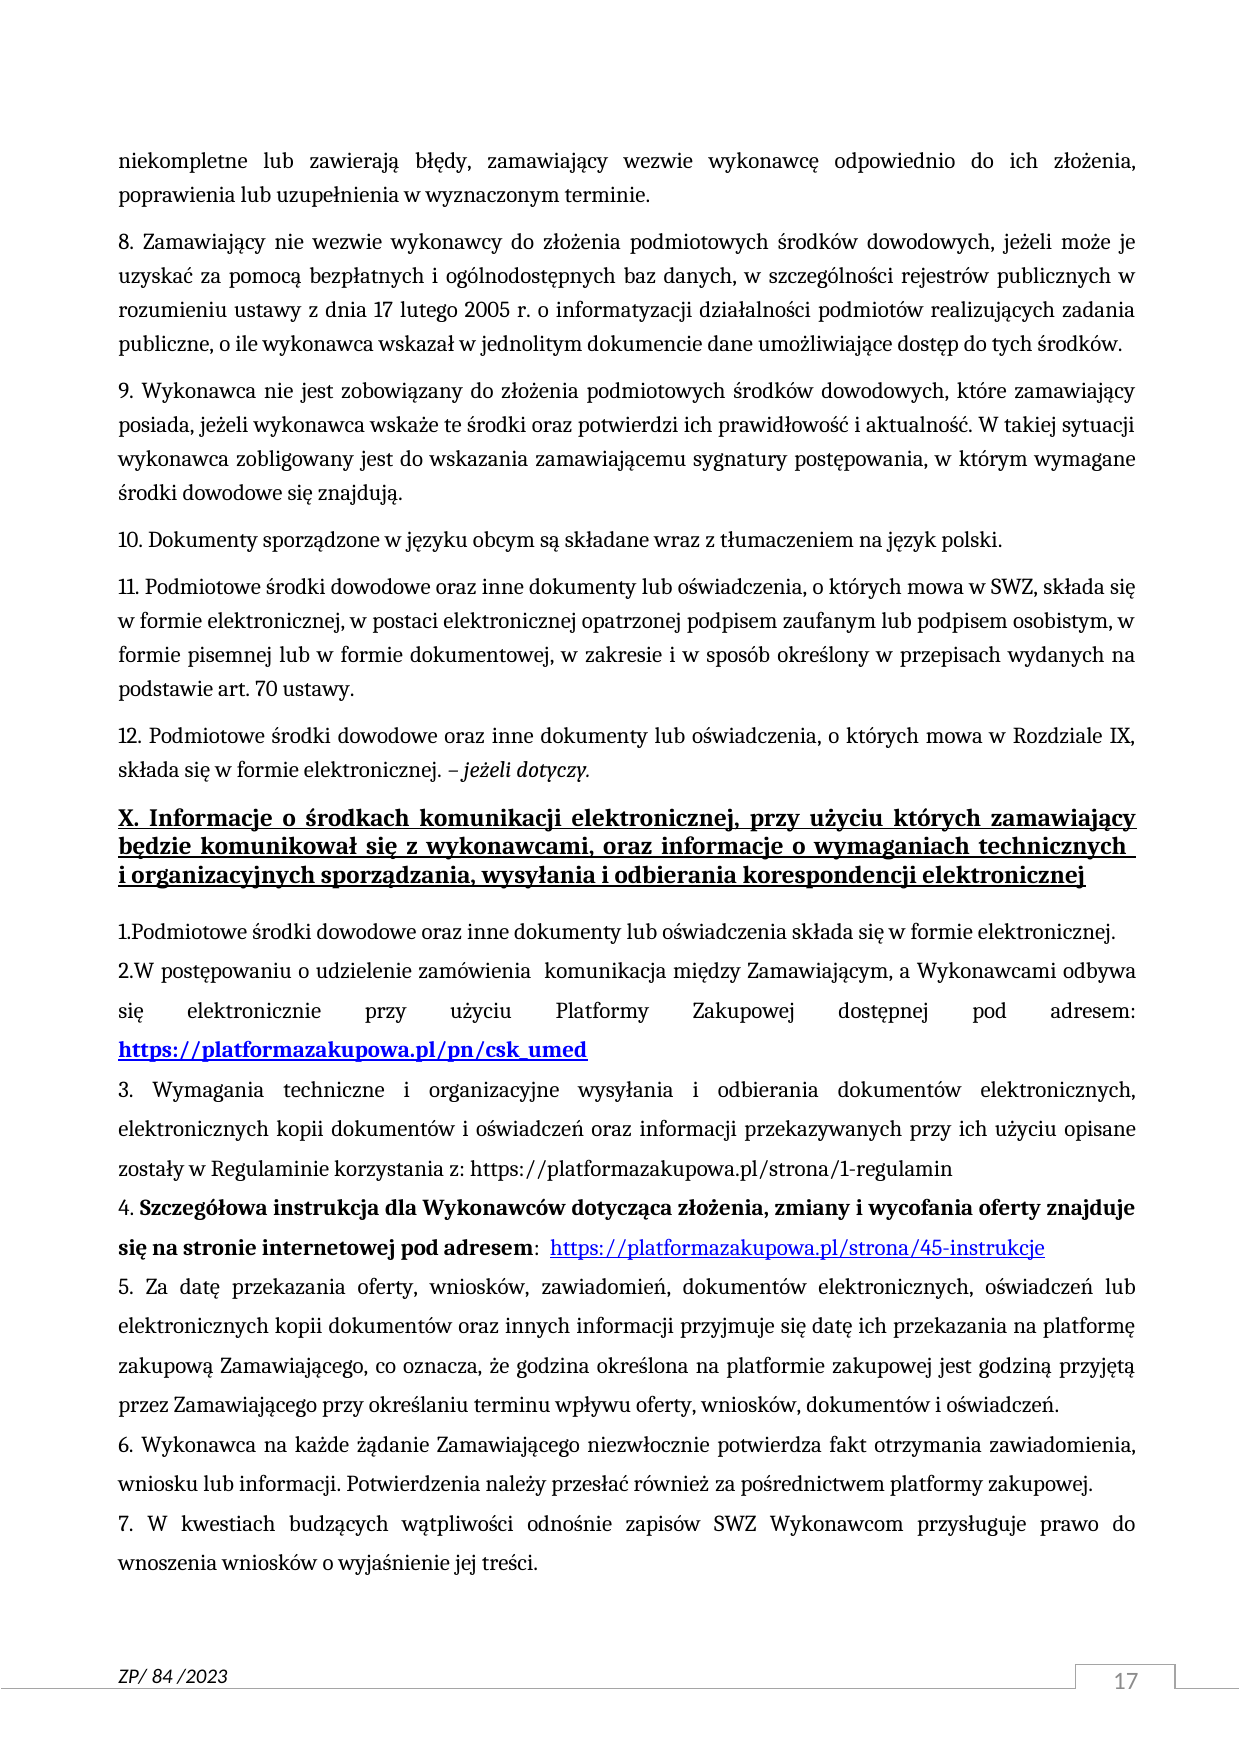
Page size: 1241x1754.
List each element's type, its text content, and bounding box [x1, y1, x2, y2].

text 3. Wymagania techniczne i organizacyjne wysyłania i odbierania dokumentów elektronicznych, elektronicznych kopii dokumentów i oświadczeń oraz informacji przekazywanych przy ich użyciu opisane zostały w Regulaminie korzystania z: https://platformazakupowa.pl/strona/1-regulamin [118, 1076, 1137, 1182]
text 11. Podmiotowe środki dowodowe oraz inne dokumenty lub oświadczenia, o których mowa w SWZ, składa się w formie elektronicznej, w postaci elektronicznej opatrzonej podpisem zaufanym lub podpisem osobistym, w formie pisemnej lub w formie dokumentowej, w zakresie i w sposób określony w przepisach wydanych na podstawie art. 70 ustawy. [118, 573, 1137, 702]
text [118, 148, 1137, 208]
text 4. Szczegółowa instrukcja dla Wykonawców dotycząca złożenia, zmiany i wycofania oferty znajduje się na stronie internetowej pod adresem: https://platformazakupowa.pl/strona/45-instrukcje [118, 1195, 1137, 1261]
text X. Informacje o środkach komunikacji elektronicznej, przy użyciu których zamawiający będzie komunikował się z wykonawcami, oraz informacje o wymaganiach technicznych i organizacyjnych sporządzania, wysyłania i odbierania korespondencji elektronicznej [118, 803, 1137, 828]
text 9. Wykonawca nie jest zobowiązany do złożenia podmiotowych środków dowodowych, które zamawiający posiada, jeżeli wykonawca wskaże te środki oraz potwierdzi ich prawidłowość i aktualność. W takiej sytuacji wykonawca zobligowany jest do wskazania zamawiającemu sygnatury postępowania, w którym wymagane środki dowodowe się znajdują. [118, 378, 1137, 507]
text 7. W kwestiach budzących wątpliwości odnośnie zapisów SWZ Wykonawcom przysługuje prawo do wnoszenia wniosków o wyjaśnienie jej treści. [118, 1511, 1137, 1577]
text 10. Dokumenty sporządzone w języku obcym są składane wraz z tłumaczeniem na język polski. [118, 527, 1137, 553]
text 8. Zamawiający nie wezwie wykonawcy do złożenia podmiotowych środków dowodowych, jeżeli może je uzyskać za pomocą bezpłatnych i ogólnodostępnych baz danych, w szczególności rejestrów publicznych w rozumieniu ustawy z dnia 17 lutego 2005 r. o informatyzacji działalności podmiotów realizujących zadania publiczne, o ile wykonawca wskazał w jednolitym dokumencie dane umożliwiające dostęp do tych środków. [118, 228, 1137, 357]
text 2.W postępowaniu o udzielenie zamówienia komunikacja między Zamawiającym, a Wykonawcami odbywa się elektronicznie przy użyciu Platformy Zakupowej dostępnej pod adresem: https://platformazakupowa.pl/pn/csk_umed [118, 958, 1137, 1063]
text 1.Podmiotowe środki dowodowe oraz inne dokumenty lub oświadczenia składa się w formie elektronicznej. [118, 918, 1137, 945]
text 5. Za datę przekazania oferty, wniosków, zawiadomień, dokumentów elektronicznych, oświadczeń lub elektronicznych kopii dokumentów oraz innych informacji przyjmuje się datę ich przekazania na platformę zakupową Zamawiającego, co oznacza, że godzina określona na platformie zakupowej jest godziną przyjętą przez Zamawiającego przy określaniu terminu wpływu oferty, wniosków, dokumentów i oświadczeń. [118, 1274, 1137, 1419]
text 12. Podmiotowe środki dowodowe oraz inne dokumenty lub oświadczenia, o których mowa w Rozdziale IX, składa się w formie elektronicznej. – jeżeli dotyczy. [118, 723, 1137, 783]
text X. Informacje o środkach komunikacji elektronicznej, przy użyciu których zamawiający będzie komunikował się z wykonawcami, oraz informacje o wymaganiach technicznych i organizacyjnych sporządzania, wysyłania i odbierania korespondencji elektronicznej [118, 829, 1137, 890]
text 6. Wykonawca na każde żądanie Zamawiającego niezwłocznie potwierdza fakt otrzymania zawiadomienia, wniosku lub informacji. Potwierdzenia należy przesłać również za pośrednictwem platformy zakupowej. [118, 1432, 1137, 1498]
